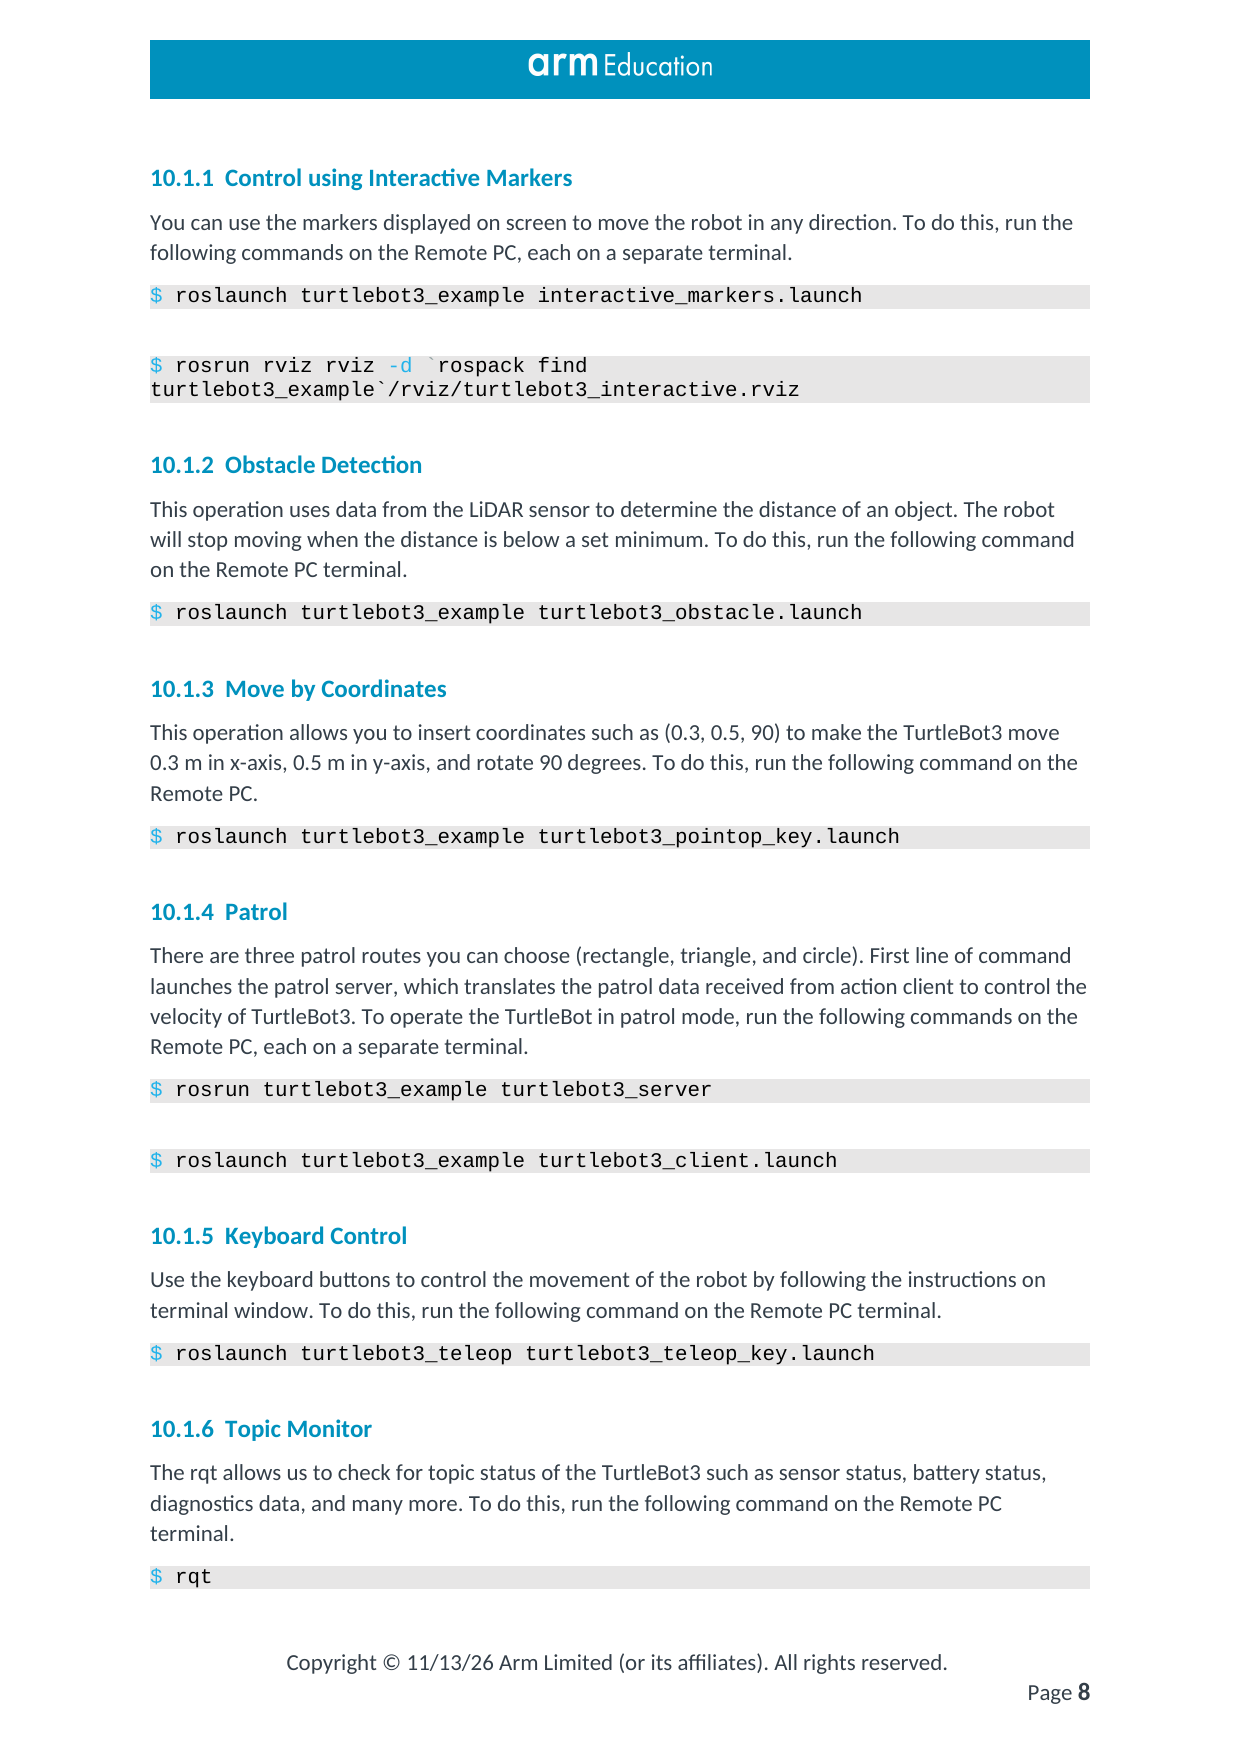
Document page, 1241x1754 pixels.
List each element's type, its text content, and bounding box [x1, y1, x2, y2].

text $ roslaunch turtlebot3_example turtlebot3_obstacle.launch [150, 602, 1090, 626]
text $ roslaunch turtlebot3_example turtlebot3_client.launch [150, 1149, 1090, 1173]
picture [570, 54, 597, 75]
picture [606, 55, 615, 75]
text $ roslaunch turtlebot3_example turtlebot3_pointop_key.launch [150, 826, 1090, 849]
subtitle Topic Monitor [150, 1413, 1090, 1444]
text $ rqt [150, 1566, 1090, 1589]
text $ roslaunch turtlebot3_teleop turtlebot3_teleop_key.launch [150, 1343, 1090, 1366]
picture [675, 58, 679, 75]
text The rqt allows us to check for topic status of the TurtleBot3 such as sensor status, battery status, diagnostics data, and many more. To do this, run the following command on the Remote PC terminal. [150, 1458, 1090, 1547]
subtitle Keyboard Control [150, 1220, 1090, 1251]
picture [529, 54, 548, 75]
text $ rosrun turtlebot3_example turtlebot3_server [150, 1079, 1090, 1103]
subtitle Patrol [150, 896, 1090, 927]
text $ rosrun rviz rviz -d `rospack find turtlebot3_example`/rviz/turtlebot3_interactive.rviz [150, 356, 1090, 403]
text This operation allows you to insert coordinates such as (0.3, 0.5, 90) to make the TurtleBot3 move 0.3 m in x-axis, 0.5 m in y-axis, and rotate 90 degrees. To do this, run the following command on the Remote PC. [150, 718, 1090, 807]
text Use the keyboard buttons to control the movement of the robot by following the instructions on terminal window. To do this, run the following command on the Remote PC terminal. [150, 1266, 1090, 1324]
text $ roslaunch turtlebot3_example interactive_markers.launch [150, 285, 1090, 309]
subtitle Control using Interactive Markers [150, 162, 1090, 193]
subtitle Move by Coordinates [150, 673, 1090, 703]
text This operation uses data from the LiDAR sensor to determine the distance of an object. The robot will stop moving when the distance is below a set minimum. To do this, run the following command on the Remote PC terminal. [150, 495, 1090, 583]
text There are three patrol routes you can choose (rectangle, triangle, and circle). First line of command launches the patrol server, which translates the patrol data received from action client to control the velocity of TurtleBot3. To operate the TurtleBot in patrol mode, run the following commands on the Remote PC, each on a separate terminal. [150, 942, 1090, 1060]
picture [554, 54, 566, 75]
subtitle Obstacle Detection [150, 450, 1090, 480]
text You can use the markers displayed on screen to move the robot in any direction. To do this, run the following commands on the Remote PC, each on a separate terminal. [150, 208, 1090, 266]
